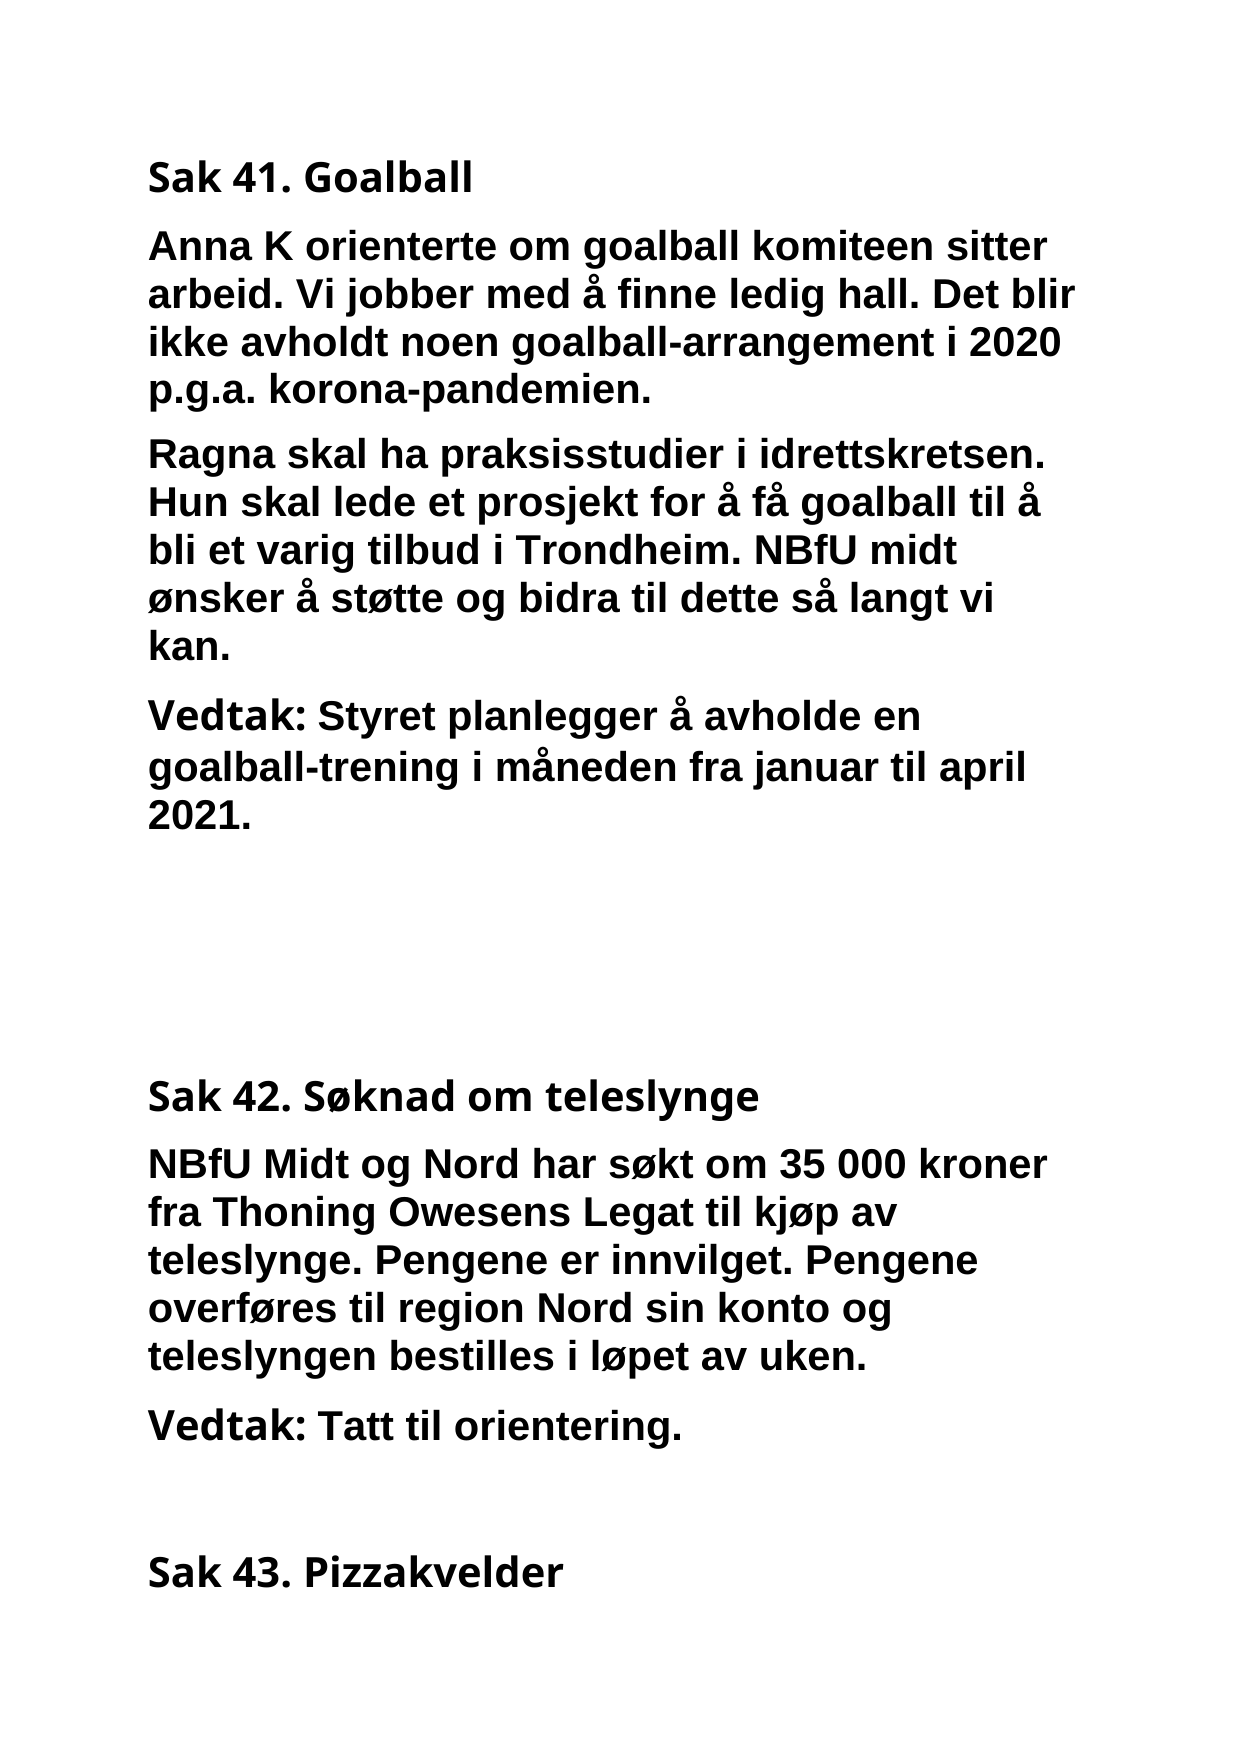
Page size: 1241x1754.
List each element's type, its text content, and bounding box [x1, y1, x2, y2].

text Sak 43. Pizzakvelder [148, 1543, 1093, 1600]
text Sak 42. Søknad om teleslynge [148, 1066, 1093, 1123]
text Anna K orienterte om goalball komiteen sitter arbeid. Vi jobber med å finne ledig hall. Det blir ikke avholdt noen goalball-arrangement i 2020 p.g.a. korona-pandemien. [148, 221, 1093, 413]
text Ragna skal ha praksisstudier i idrettskretsen. Hun skal lede et prosjekt for å få goalball til å bli et varig tilbud i Trondheim. NBfU midt ønsker å støtte og bidra til dette så langt vi kan. [148, 429, 1093, 669]
text Vedtak: Tatt til orientering. [148, 1396, 1093, 1453]
text Vedtak: Styret planlegger å avholde en goalball-trening i måneden fra januar til april 2021. [148, 686, 1093, 838]
text NBfU Midt og Nord har søkt om 35 000 kroner fra Thoning Owesens Legat til kjøp av teleslynge. Pengene er innvilget. Pengene overføres til region Nord sin konto og teleslyngen bestilles i løpet av uken. [148, 1140, 1093, 1379]
text Sak 41. Goalball [148, 148, 1093, 204]
